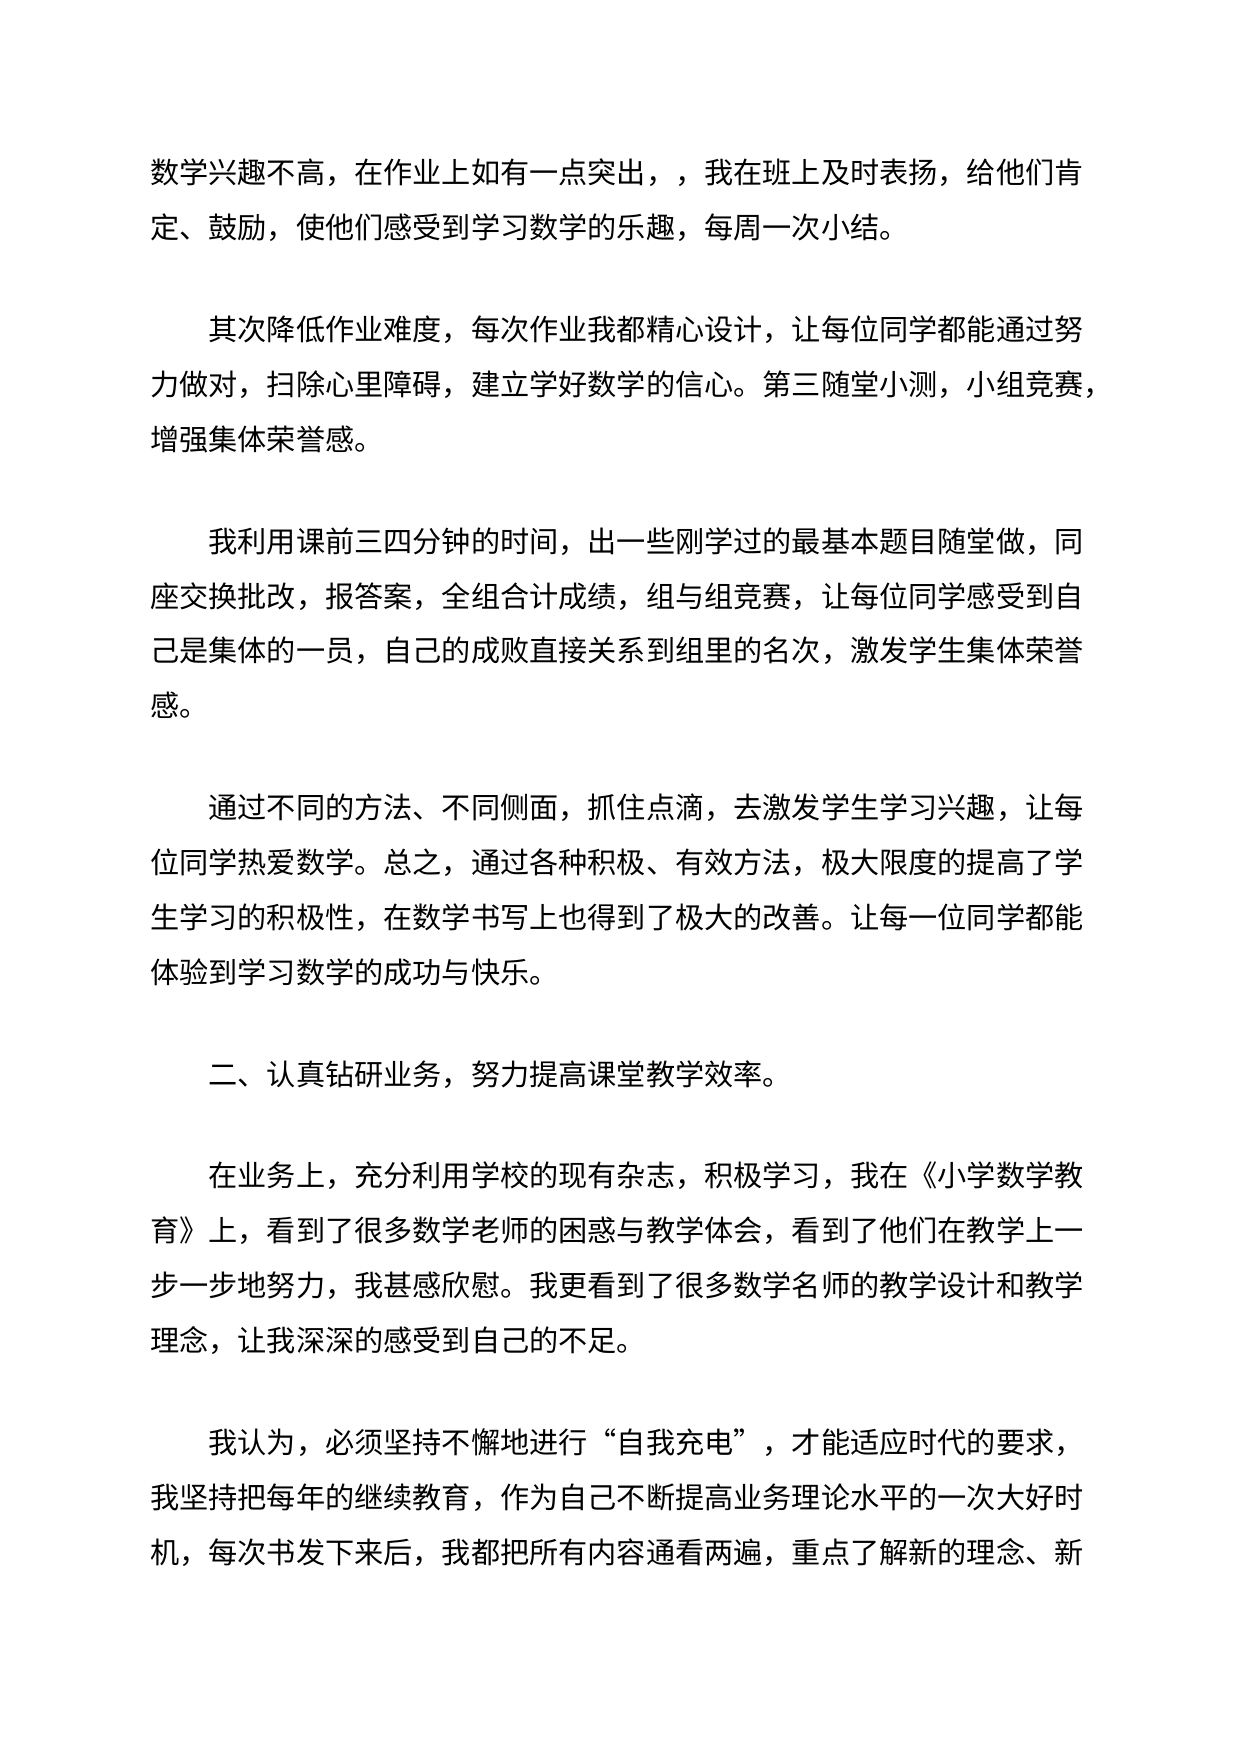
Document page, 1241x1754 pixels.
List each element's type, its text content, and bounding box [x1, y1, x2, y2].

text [150, 150, 1090, 247]
text 通过不同的方法、不同侧面，抓住点滴，去激发学生学习兴趣，让每位同学热爱数学。总之，通过各种积极、有效方法，极大限度的提高了学生学习的积极性，在数学书写上也得到了极大的改善。让每一位同学都能体验到学习数学的成功与快乐。 [150, 785, 1090, 992]
text 在业务上，充分利用学校的现有杂志，积极学习，我在《小学数学教育》上，看到了很多数学老师的困惑与教学体会，看到了他们在教学上一步一步地努力，我甚感欣慰。我更看到了很多数学名师的教学设计和教学理念，让我深深的感受到自己的不足。 [150, 1153, 1090, 1360]
text 我利用课前三四分钟的时间，出一些刚学过的最基本题目随堂做，同座交换批改，报答案，全组合计成绩，组与组竞赛，让每位同学感受到自己是集体的一员，自己的成败直接关系到组里的名次，激发学生集体荣誉感。 [150, 518, 1090, 725]
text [150, 1419, 1090, 1571]
text 二、认真钻研业务，努力提高课堂教学效率。 [150, 1051, 1090, 1093]
text 其次降低作业难度，每次作业我都精心设计，让每位同学都能通过努力做对，扫除心里障碍，建立学好数学的信心。第三随堂小测，小组竞赛，增强集体荣誉感。 [150, 307, 1090, 459]
